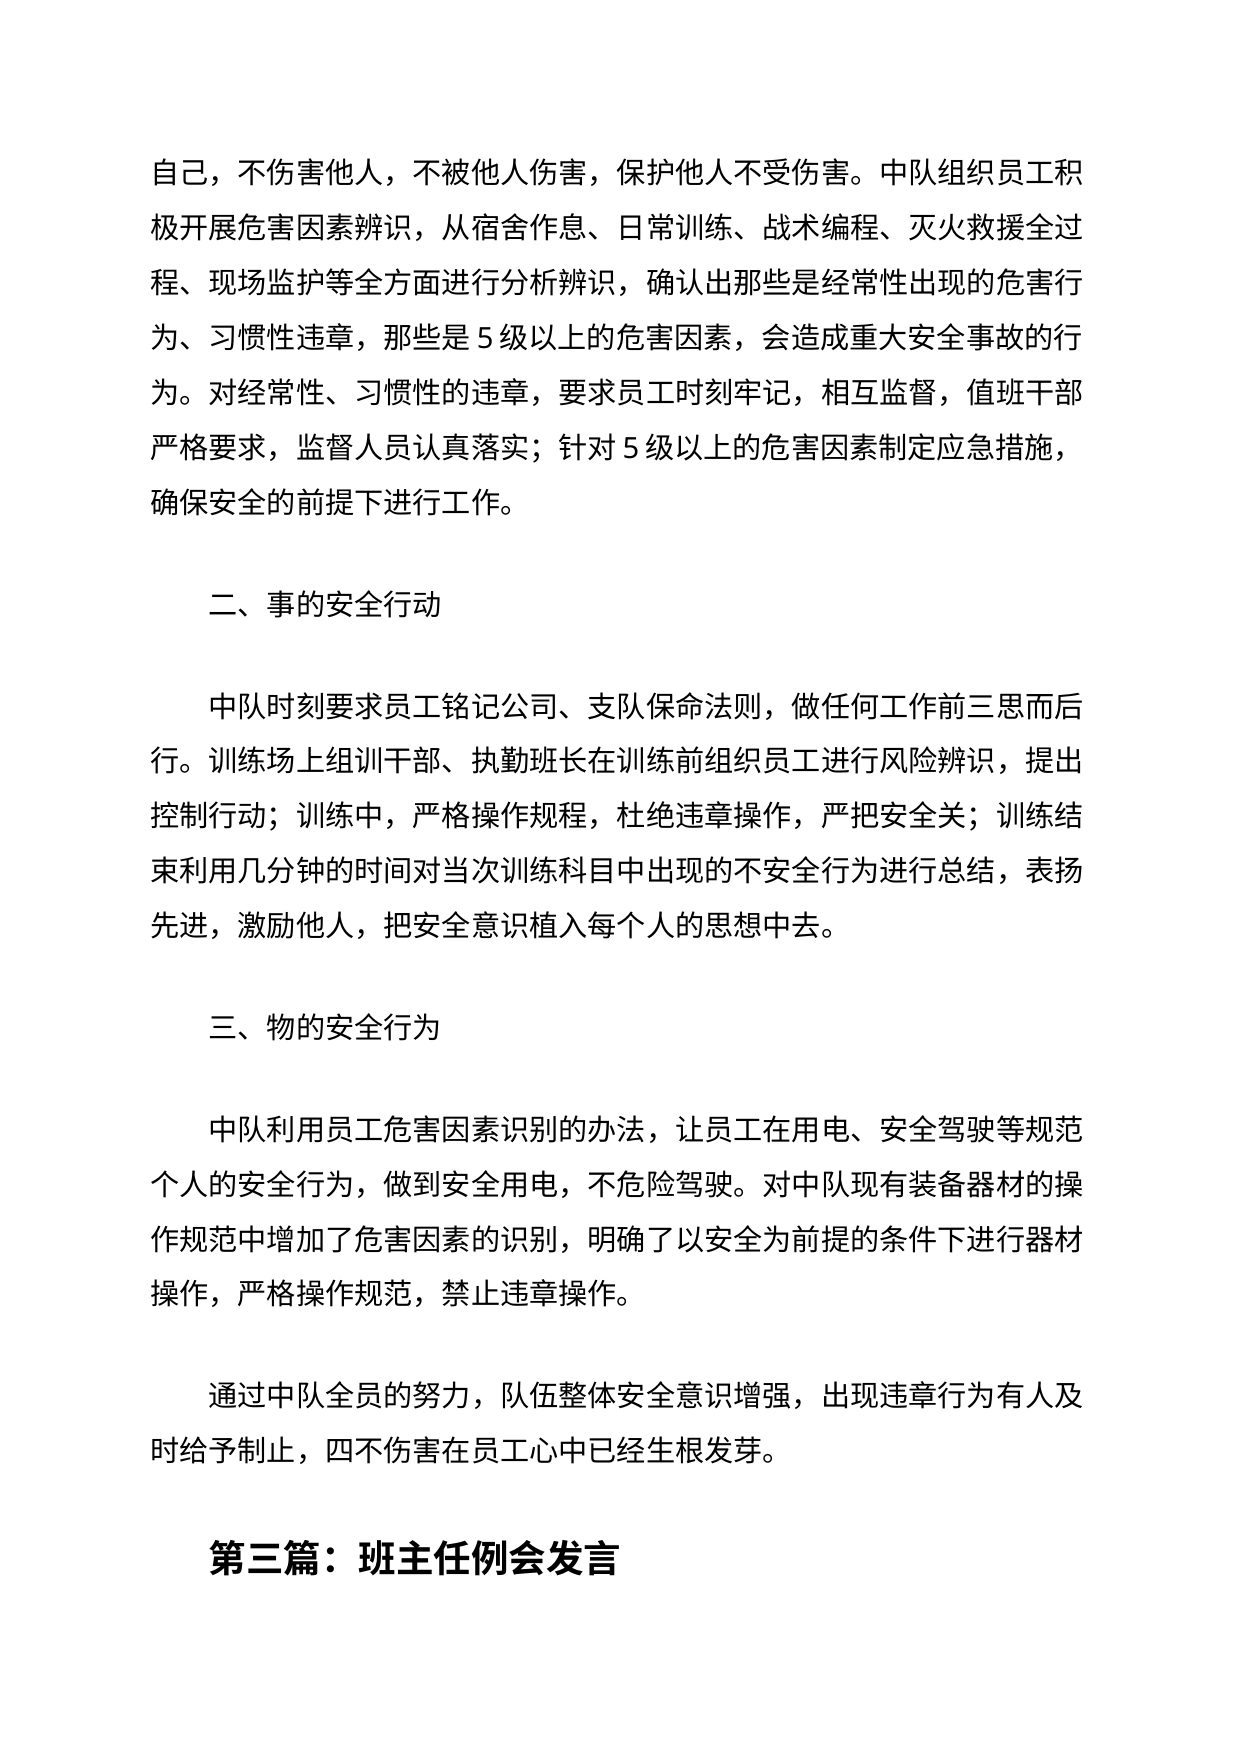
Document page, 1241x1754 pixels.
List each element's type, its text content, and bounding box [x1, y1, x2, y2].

text 二、事的安全行动 [150, 581, 1090, 624]
text 第三篇：班主任例会发言 [150, 1529, 1090, 1584]
text 三、物的安全行为 [150, 1004, 1090, 1047]
text 中队时刻要求员工铭记公司、支队保命法则，做任何工作前三思而后行。训练场上组训干部、执勤班长在训练前组织员工进行风险辨识，提出控制行动；训练中，严格操作规程，杜绝违章操作，严把安全关；训练结束利用几分钟的时间对当次训练科目中出现的不安全行为进行总结，表扬先进，激励他人，把安全意识植入每个人的思想中去。 [150, 683, 1090, 945]
text 通过中队全员的努力，队伍整体安全意识增强，出现违章行为有人及时给予制止，四不伤害在员工心中已经生根发芽。 [150, 1373, 1090, 1470]
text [150, 150, 1090, 522]
text 中队利用员工危害因素识别的办法，让员工在用电、安全驾驶等规范个人的安全行为，做到安全用电，不危险驾驶。对中队现有装备器材的操作规范中增加了危害因素的识别，明确了以安全为前提的条件下进行器材操作，严格操作规范，禁止违章操作。 [150, 1106, 1090, 1313]
